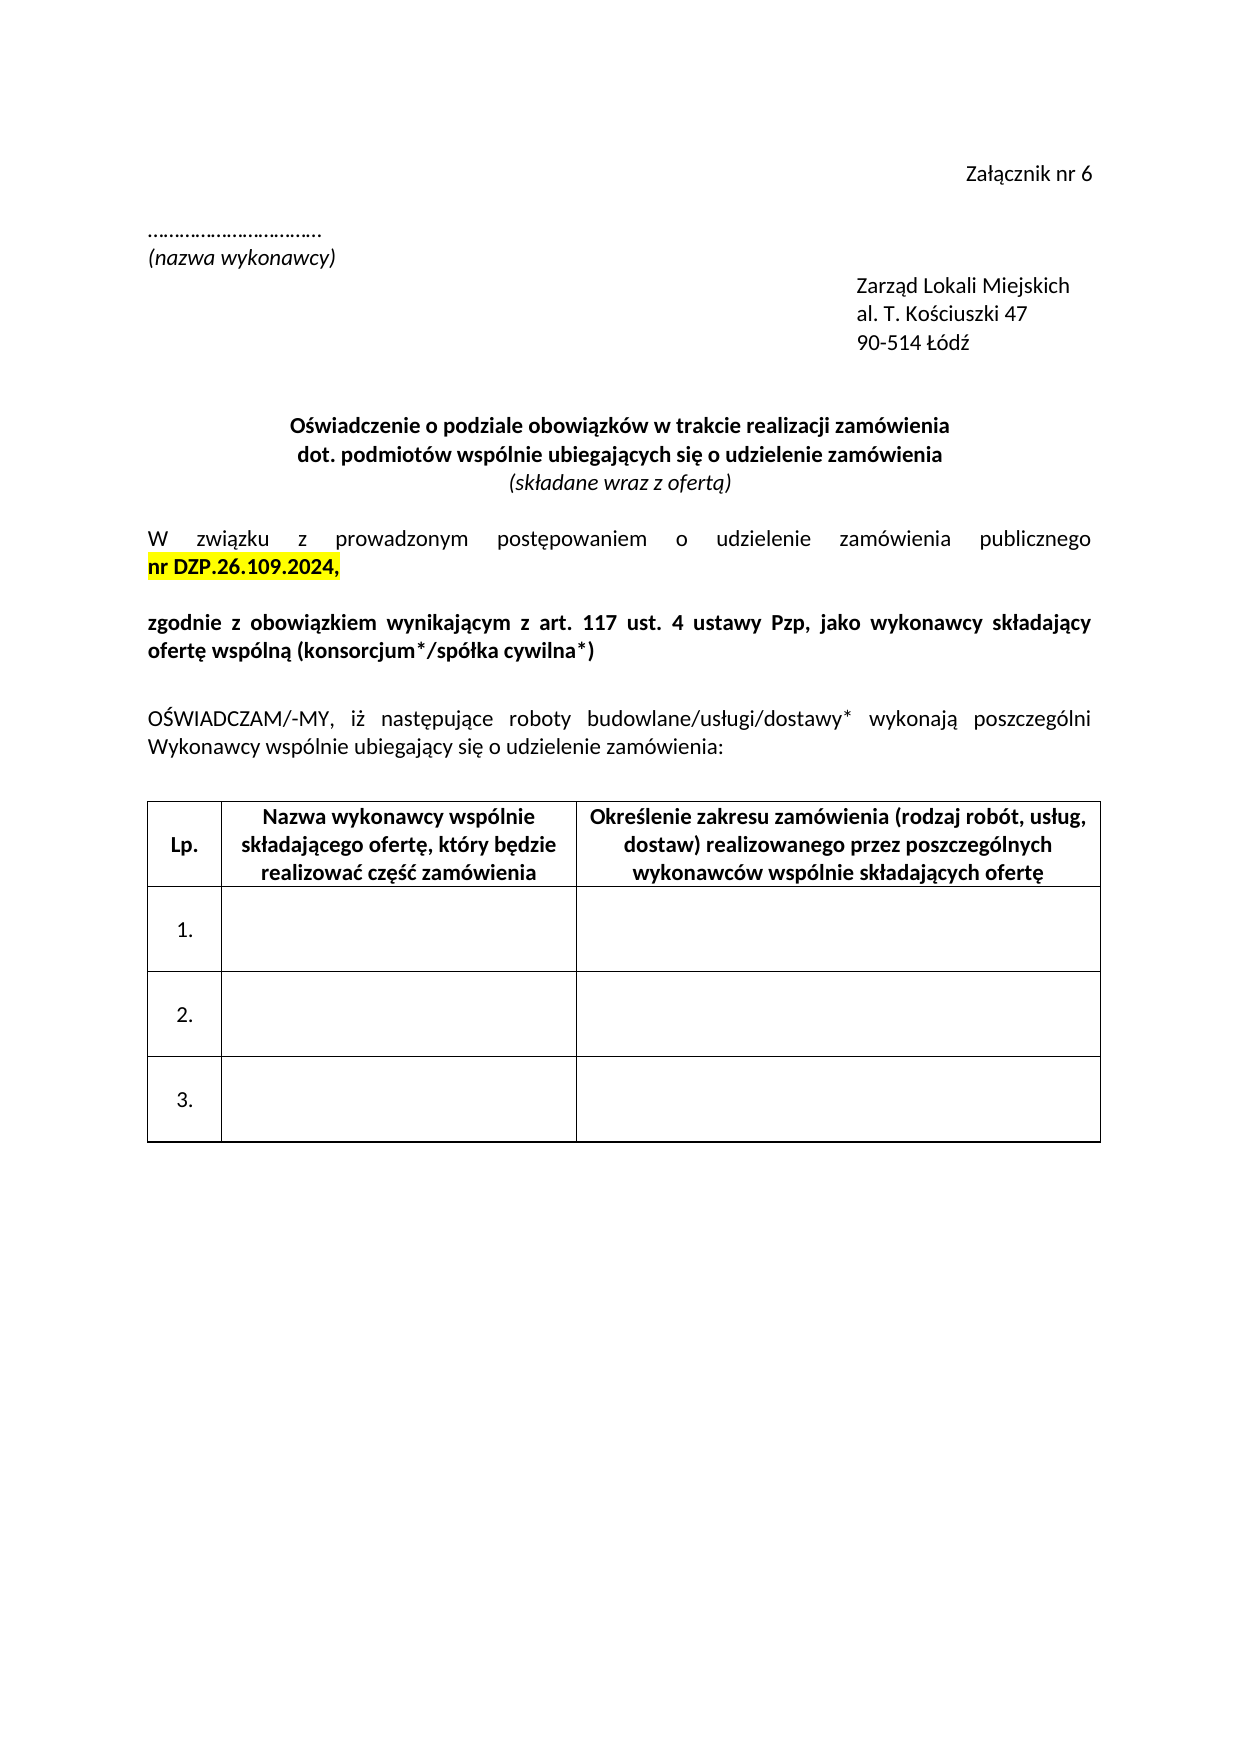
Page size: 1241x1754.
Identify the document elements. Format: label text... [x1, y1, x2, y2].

table_header Nazwa wykonawcy wspólnie składającego ofertę, który będzie realizować część zamówienia [222, 802, 576, 886]
table_cell [222, 972, 576, 1056]
text Zarząd Lokali Miejskich [856, 272, 1092, 299]
table_cell 2. [148, 972, 221, 1056]
text (składane wraz z ofertą) [148, 468, 1092, 496]
text 90-514 Łódź [856, 328, 1092, 356]
text W związku z prowadzonym postępowaniem o udzielenie zamówienia publicznego nr DZP.26.109.2024, [148, 524, 1092, 580]
table_cell [577, 1057, 1100, 1141]
table_header Określenie zakresu zamówienia (rodzaj robót, usług, dostaw) realizowanego przez poszczególnych wykonawców wspólnie składających ofertę [577, 802, 1100, 886]
text OŚWIADCZAM/-MY, iż następujące roboty budowlane/usługi/dostawy* wykonają poszczególni Wykonawcy wspólnie ubiegający się o udzielenie zamówienia: [148, 704, 1092, 760]
table_cell [222, 887, 576, 971]
table_cell [577, 887, 1100, 971]
text (nazwa wykonawcy) [148, 243, 1092, 272]
text zgodnie z obowiązkiem wynikającym z art. 117 ust. 4 ustawy Pzp, jako wykonawcy składający ofertę wspólną (konsorcjum*/spółka cywilna*) [148, 608, 1092, 664]
text al. T. Kościuszki 47 [856, 299, 1092, 328]
table_cell [577, 972, 1100, 1056]
text dot. podmiotów wspólnie ubiegających się o udzielenie zamówienia [148, 440, 1092, 468]
table_cell 3. [148, 1057, 221, 1141]
table_cell [222, 1057, 576, 1141]
text Załącznik nr 6 [148, 159, 1092, 187]
text Oświadczenie o podziale obowiązków w trakcie realizacji zamówienia [148, 412, 1092, 440]
text …………………………… [148, 216, 1092, 243]
table_header Lp. [148, 802, 221, 886]
table_cell 1. [148, 887, 221, 971]
